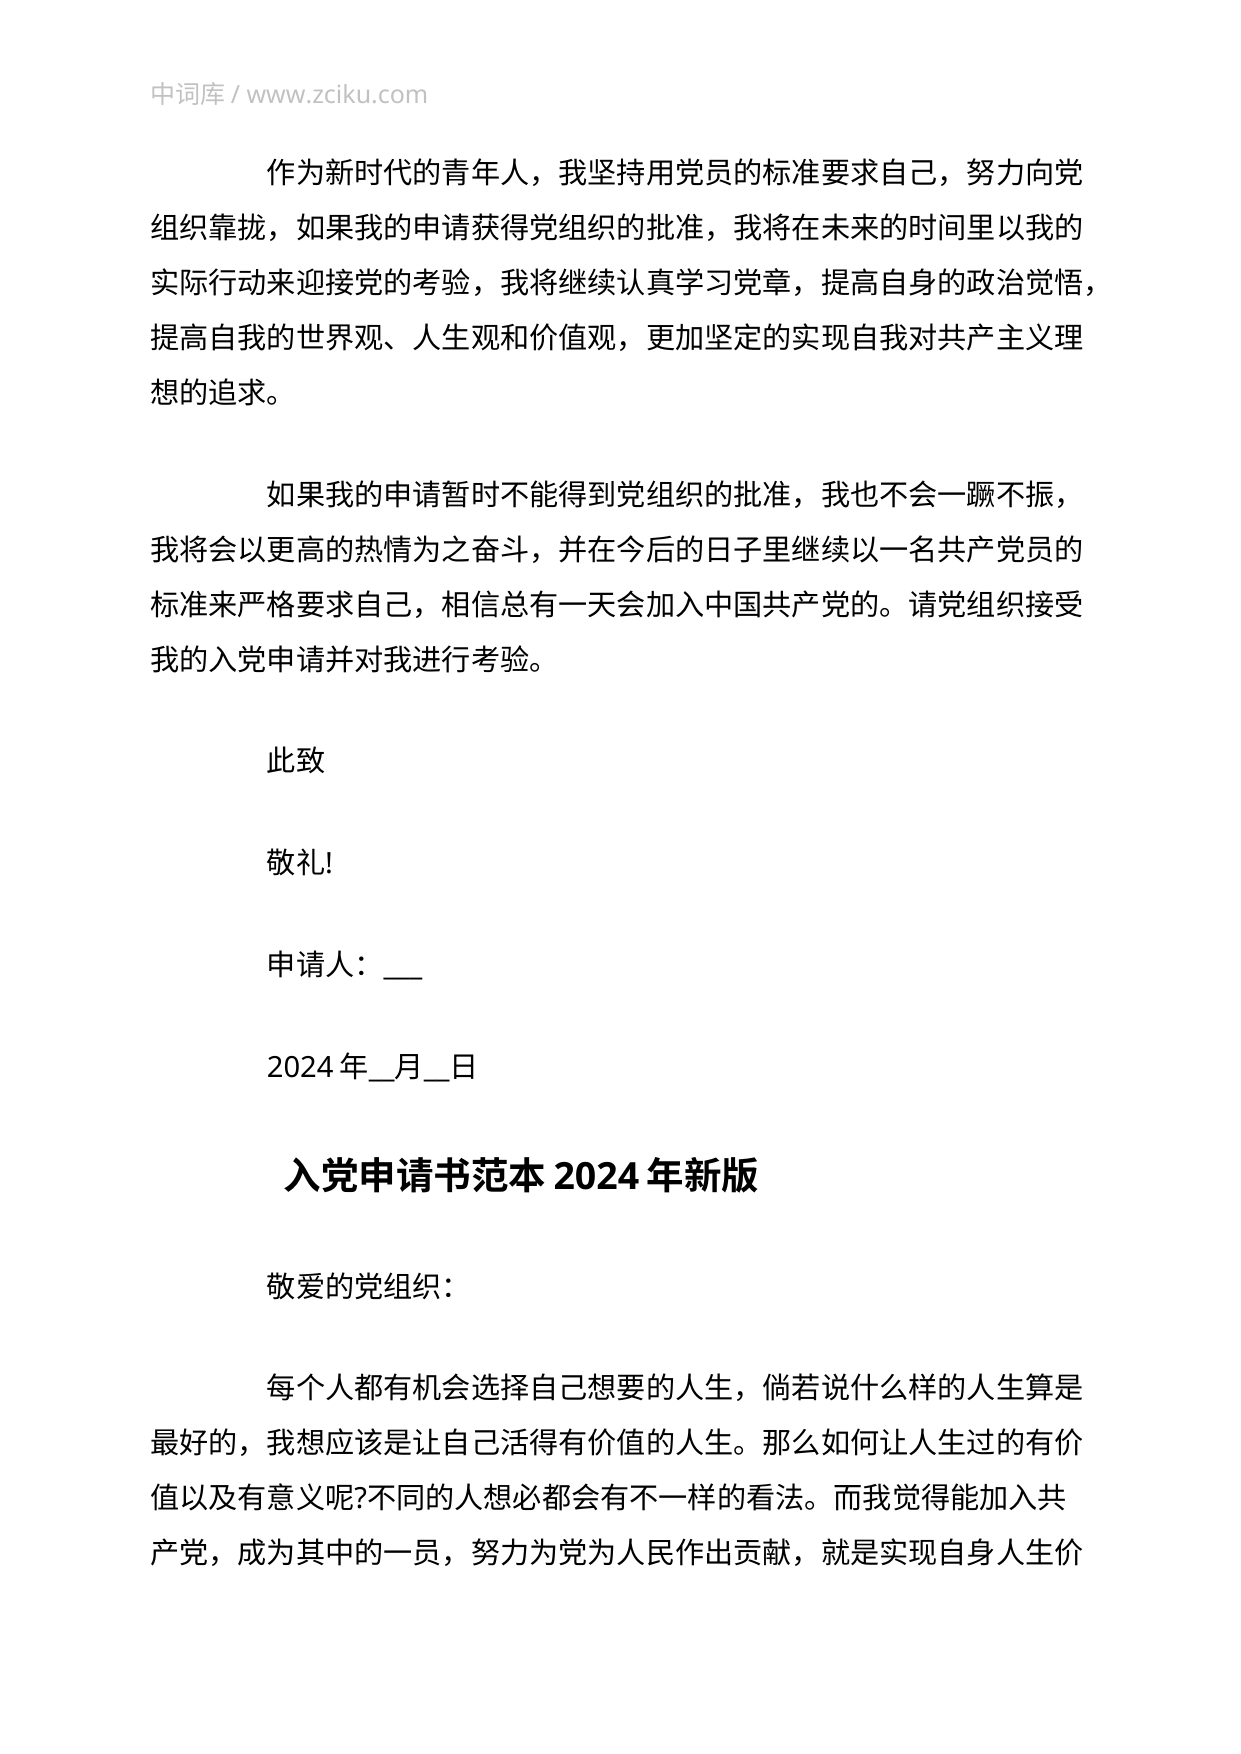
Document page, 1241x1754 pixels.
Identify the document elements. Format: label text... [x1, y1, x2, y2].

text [150, 1365, 1090, 1572]
text 申请人：___ [150, 942, 1090, 984]
text 敬爱的党组织： [150, 1263, 1090, 1305]
text 此致 [150, 738, 1090, 780]
text 作为新时代的青年人，我坚持用党员的标准要求自己，努力向党组织靠拢，如果我的申请获得党组织的批准，我将在未来的时间里以我的实际行动来迎接党的考验，我将继续认真学习党章，提高自身的政治觉悟，提高自我的世界观、人生观和价值观，更加坚定的实现自我对共产主义理想的追求。 [150, 150, 1090, 412]
text 敬礼! [150, 839, 1090, 882]
text 如果我的申请暂时不能得到党组织的批准，我也不会一蹶不振，我将会以更高的热情为之奋斗，并在今后的日子里继续以一名共产党员的标准来严格要求自己，相信总有一天会加入中国共产党的。请党组织接受我的入党申请并对我进行考验。 [150, 471, 1090, 678]
text 2024年__月__日 [150, 1043, 1090, 1086]
text 入党申请书范本2024年新版 [150, 1146, 1090, 1200]
